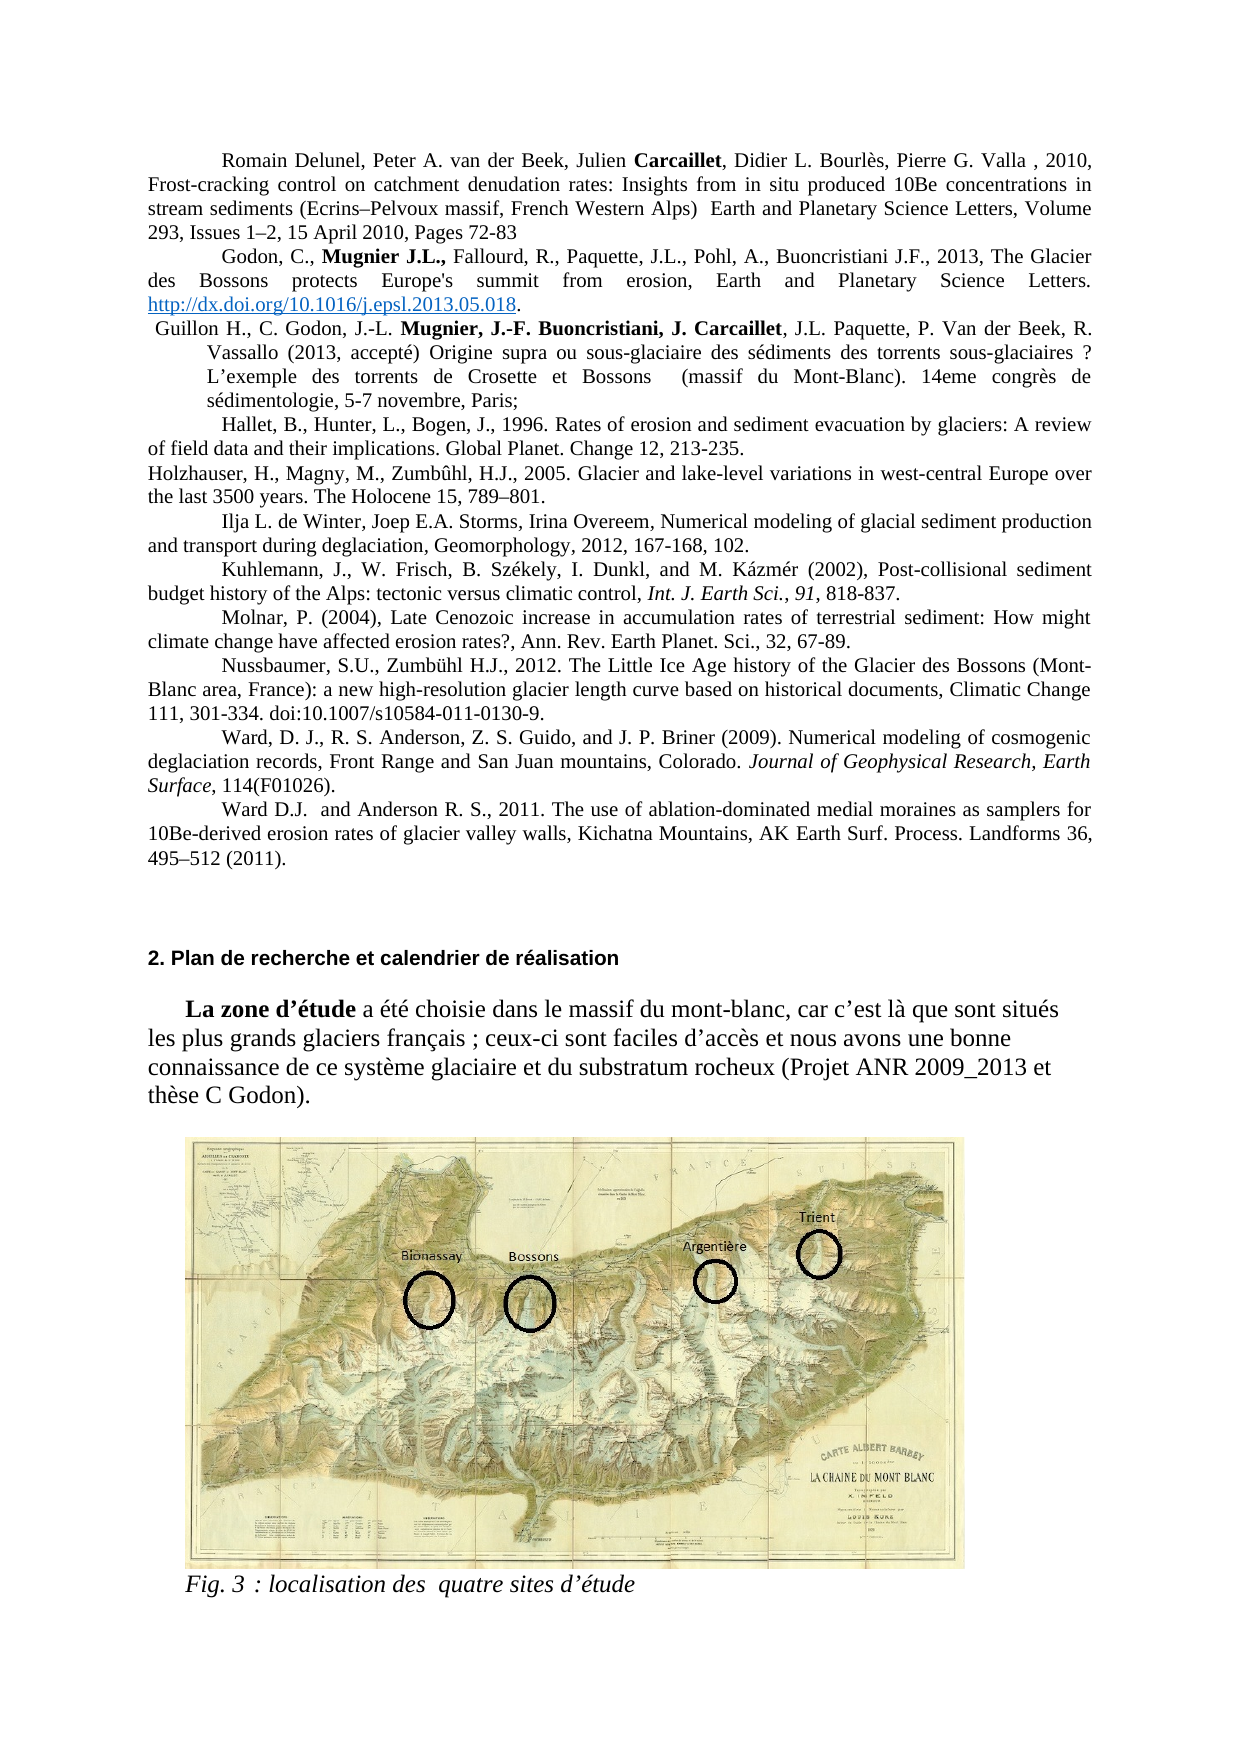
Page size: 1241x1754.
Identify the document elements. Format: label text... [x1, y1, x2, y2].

text Ward, D. J., R. S. Anderson, Z. S. Guido, and J. P. Briner (2009). Numerical modeling of cosmogenic deglaciation records, Front Range and San Juan mountains, Colorado. Journal of Geophysical Research, Earth Surface, 114(F01026). [148, 725, 1093, 797]
text Hallet, B., Hunter, L., Bogen, J., 1996. Rates of erosion and sediment evacuation by glaciers: A review of field data and their implications. Global Planet. Change 12, 213-235. [148, 412, 1093, 460]
text Nussbaumer, S.U., Zumbühl H.J., 2012. The Little Ice Age history of the Glacier des Bossons (Mont-Blanc area, France): a new high-resolution glacier length curve based on historical documents, Climatic Change 111, 301-334. doi:10.1007/s10584-011-0130-9. [148, 653, 1093, 725]
text Fig. 3 : localisation des quatre sites d’étude [148, 1569, 1093, 1598]
text Romain Delunel, Peter A. van der Beek, Julien Carcaillet, Didier L. Bourlès, Pierre G. Valla , 2010, Frost-cracking control on catchment denudation rates: Insights from in situ produced 10Be concentrations in stream sediments (Ecrins–Pelvoux massif, French Western Alps) Earth and Planetary Science Letters, Volume 293, Issues 1–2, 15 April 2010, Pages 72-83 [148, 148, 1093, 244]
text Guillon H., C. Godon, J.-L. Mugnier, J.-F. Buoncristiani, J. Carcaillet, J.L. Paquette, P. Van der Beek, R. Vassallo (2013, accepté) Origine supra ou sous-glaciaire des sédiments des torrents sous-glaciaires ? L’exemple des torrents de Crosette et Bossons (massif du Mont-Blanc). 14eme congrès de sédimentologie, 5-7 novembre, Paris; [148, 316, 1093, 412]
text La zone d’étude a été choisie dans le massif du mont-blanc, car c’est là que sont situés les plus grands glaciers français ; ceux-ci sont faciles d’accès et nous avons une bonne connaissance de ce système glaciaire et du substratum rocheux (Projet ANR 2009_2013 et thèse C Godon). [148, 994, 1093, 1109]
text Holzhauser, H., Magny, M., Zumbûhl, H.J., 2005. Glacier and lake-level variations in west-central Europe over the last 3500 years. The Holocene 15, 789–801. [148, 460, 1093, 508]
picture [185, 1137, 965, 1569]
text Ward D.J. and Anderson R. S., 2011. The use of ablation-dominated medial moraines as samplers for 10Be-derived erosion rates of glacier valley walls, Kichatna Mountains, AK Earth Surf. Process. Landforms 36, 495–512 (2011). [148, 797, 1093, 869]
text Ilja L. de Winter, Joep E.A. Storms, Irina Overeem, Numerical modeling of glacial sediment production and transport during deglaciation, Geomorphology, 2012, 167-168, 102. [148, 508, 1093, 557]
text 2. Plan de recherche et calendrier de réalisation [148, 946, 1093, 970]
text Kuhlemann, J., W. Frisch, B. Székely, I. Dunkl, and M. Kázmér (2002), Post-collisional sediment budget history of the Alps: tectonic versus climatic control, Int. J. Earth Sci., 91, 818-837. [148, 557, 1093, 605]
text Godon, C., Mugnier J.L., Fallourd, R., Paquette, J.L., Pohl, A., Buoncristiani J.F., 2013, The Glacier des Bossons protects Europe's summit from erosion, Earth and Planetary Science Letters. http://dx.doi.org/10.1016/j.epsl.2013.05.018. [148, 244, 1093, 316]
text Molnar, P. (2004), Late Cenozoic increase in accumulation rates of terrestrial sediment: How might climate change have affected erosion rates?, Ann. Rev. Earth Planet. Sci., 32, 67-89. [148, 605, 1093, 653]
